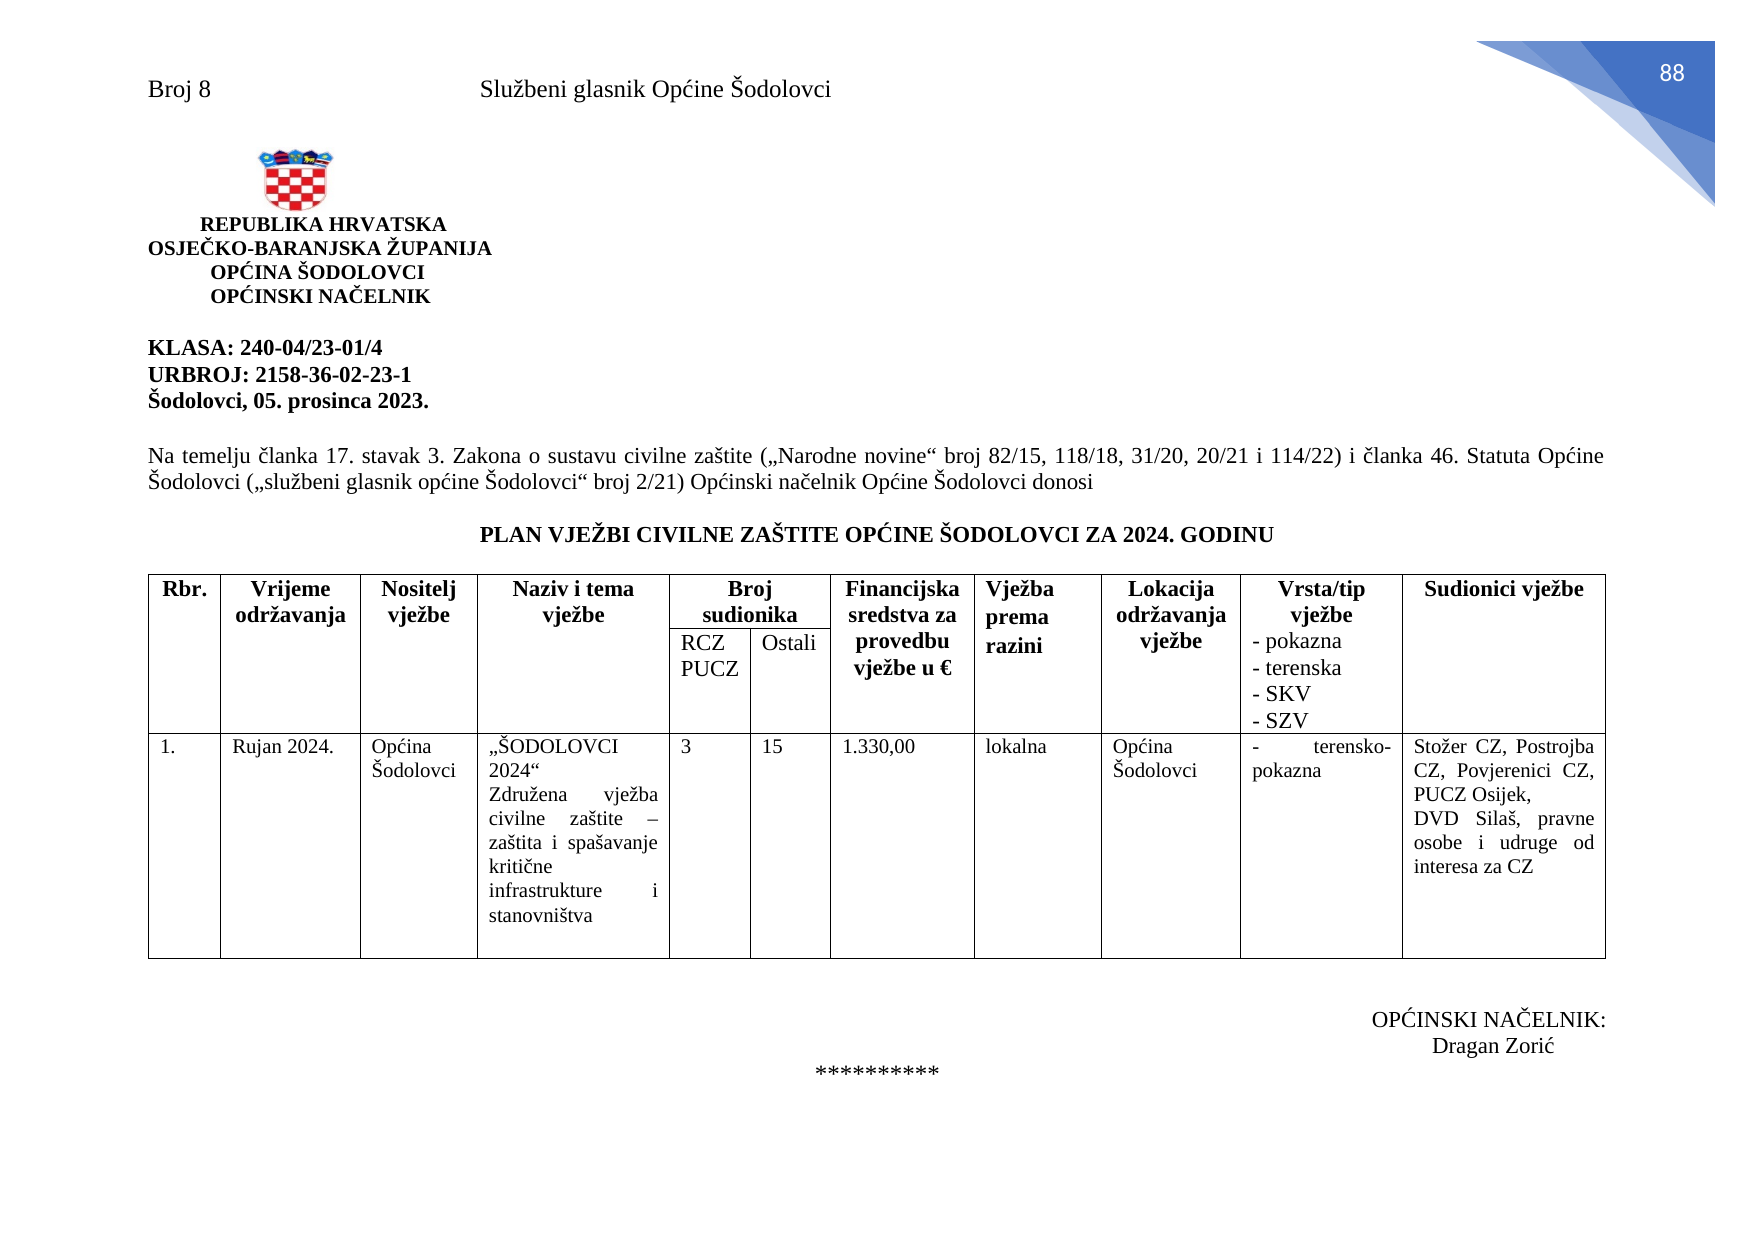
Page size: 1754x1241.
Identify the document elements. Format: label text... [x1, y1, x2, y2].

text OPĆINSKI NAČELNIK [148, 284, 1606, 308]
text Na temelju članka 17. stavak 3. Zakona o sustavu civilne zaštite („Narodne novine“ broj 82/15, 118/18, 31/20, 20/21 i 114/22) i članka 46. Statuta Općine Šodolovci („službeni glasnik općine Šodolovci“ broj 2/21) Općinski načelnik Općine Šodolovci donosi [148, 442, 1606, 495]
text Šodolovci, 05. prosinca 2023. [148, 387, 1606, 413]
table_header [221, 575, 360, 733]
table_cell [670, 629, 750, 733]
text OPĆINSKI NAČELNIK: [148, 1006, 1606, 1032]
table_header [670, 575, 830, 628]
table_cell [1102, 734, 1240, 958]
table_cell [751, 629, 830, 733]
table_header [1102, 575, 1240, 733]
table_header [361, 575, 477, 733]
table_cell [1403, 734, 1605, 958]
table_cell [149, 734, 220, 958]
text Dragan Zorić [148, 1032, 1606, 1059]
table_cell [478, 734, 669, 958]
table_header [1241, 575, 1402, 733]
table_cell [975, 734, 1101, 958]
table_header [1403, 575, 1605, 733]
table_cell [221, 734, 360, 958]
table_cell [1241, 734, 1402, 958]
text URBROJ: 2158-36-02-23-1 [148, 361, 1606, 387]
text OSJEČKO-BARANJSKA ŽUPANIJA [148, 236, 1606, 260]
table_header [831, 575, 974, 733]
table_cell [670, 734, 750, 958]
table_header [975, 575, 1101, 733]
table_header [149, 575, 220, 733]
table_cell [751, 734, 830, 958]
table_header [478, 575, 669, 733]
picture [1476, 41, 1715, 207]
text OPĆINA ŠODOLOVCI [148, 260, 1606, 284]
text KLASA: 240-04/23-01/4 [148, 334, 1606, 361]
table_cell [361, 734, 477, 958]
text PLAN VJEŽBI CIVILNE ZAŠTITE OPĆINE ŠODOLOVCI ZA 2024. GODINU [148, 521, 1606, 547]
text REPUBLIKA HRVATSKA [148, 212, 1606, 236]
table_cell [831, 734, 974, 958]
picture [255, 147, 338, 212]
text ********** [148, 1059, 1606, 1087]
